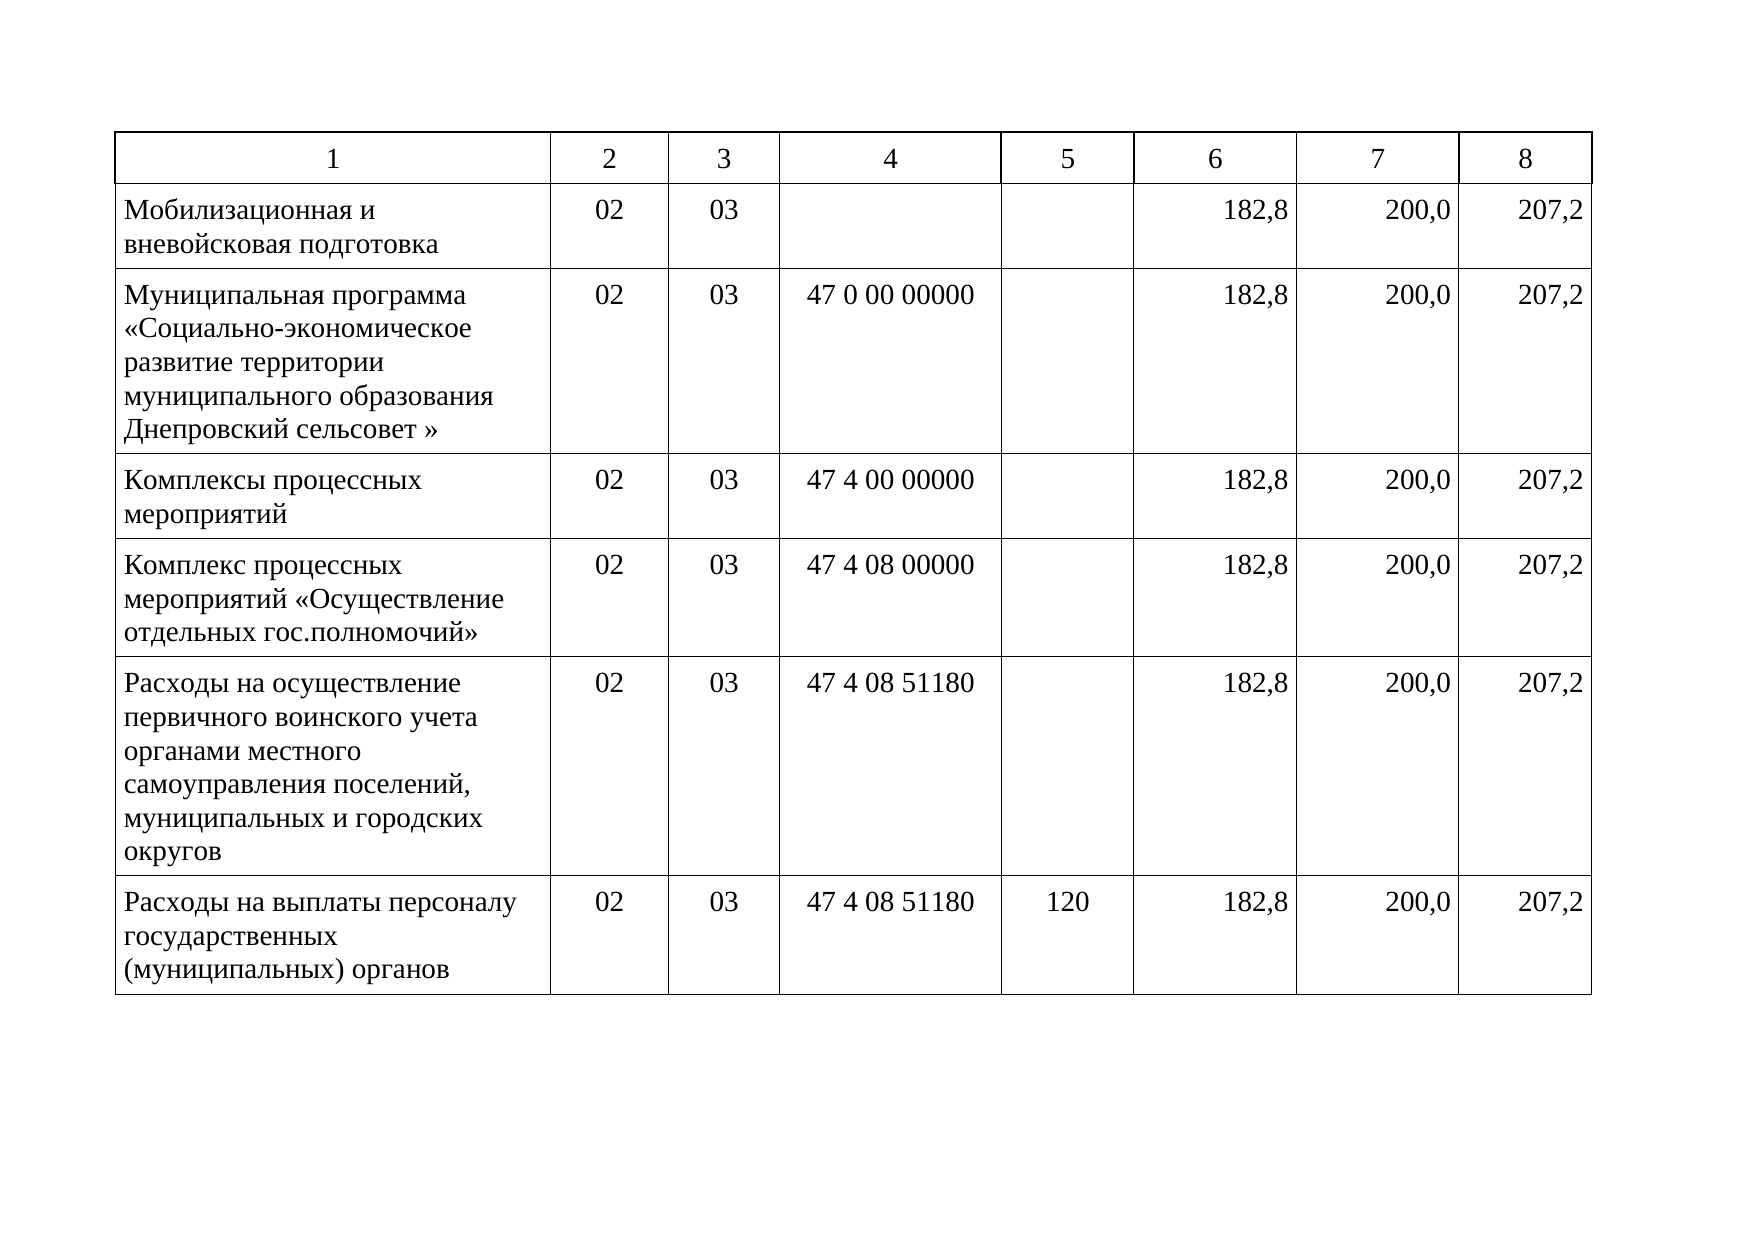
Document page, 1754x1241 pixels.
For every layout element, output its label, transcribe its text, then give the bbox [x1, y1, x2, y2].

table_cell 02 [551, 876, 668, 993]
table_header [1002, 133, 1133, 183]
table_cell 207,2 [1459, 539, 1591, 656]
table_cell 03 [669, 269, 779, 453]
table_header [780, 133, 1000, 183]
table_cell 03 [669, 539, 779, 656]
table_cell 182,8 [1134, 184, 1296, 268]
table_cell 207,2 [1459, 876, 1591, 993]
table_cell 207,2 [1459, 269, 1591, 453]
table_cell 02 [551, 539, 668, 656]
table_cell 47 4 08 51180 [780, 876, 1001, 993]
table_header [551, 133, 668, 183]
table_cell 120 [1002, 876, 1133, 993]
table_cell 03 [669, 657, 779, 875]
table_cell 200,0 [1297, 657, 1458, 875]
table_cell 207,2 [1459, 657, 1591, 875]
table_header [1135, 133, 1296, 183]
table_cell [1002, 539, 1133, 656]
table_cell Комплекс процессных мероприятий «Осуществление отдельных гос.полномочий» [116, 539, 550, 656]
table_cell Муниципальная программа «Социально-экономическое развитие территории муниципального образования Днепровский сельсовет » [116, 269, 550, 453]
table_cell 47 4 08 51180 [780, 657, 1001, 875]
table_cell 207,2 [1459, 184, 1591, 268]
table_header [1297, 133, 1458, 183]
table_cell 03 [669, 876, 779, 993]
table_cell 182,8 [1134, 539, 1296, 656]
table_cell 47 4 00 00000 [780, 454, 1001, 538]
table_cell [1002, 657, 1133, 875]
table_cell [1002, 454, 1133, 538]
table_cell 200,0 [1297, 269, 1458, 453]
table_cell 182,8 [1134, 876, 1296, 993]
table_cell Расходы на осуществление первичного воинского учета органами местного самоуправления поселений, муниципальных и городских округов [116, 657, 550, 875]
table_cell Комплексы процессных мероприятий [116, 454, 550, 538]
table_cell 182,8 [1134, 269, 1296, 453]
table_cell 02 [551, 454, 668, 538]
table_cell 200,0 [1297, 454, 1458, 538]
table_cell 200,0 [1297, 539, 1458, 656]
table_cell 47 4 08 00000 [780, 539, 1001, 656]
table_cell 47 0 00 00000 [780, 269, 1001, 453]
table_cell Мобилизационная и вневойсковая подготовка [116, 184, 550, 268]
table_cell [1002, 269, 1133, 453]
table_header [116, 133, 550, 183]
table_cell 207,2 [1459, 454, 1591, 538]
table_cell 03 [669, 184, 779, 268]
table_cell 02 [551, 657, 668, 875]
table_header [1460, 133, 1591, 183]
table_cell 03 [669, 454, 779, 538]
table_cell 182,8 [1134, 657, 1296, 875]
table_cell [1002, 184, 1133, 268]
table_cell 182,8 [1134, 454, 1296, 538]
table_cell Расходы на выплаты персоналу государственных (муниципальных) органов [116, 876, 550, 993]
table_header [669, 133, 779, 183]
table_cell 200,0 [1297, 876, 1458, 993]
table_cell 200,0 [1297, 184, 1458, 268]
table_cell 02 [551, 269, 668, 453]
table_cell 02 [551, 184, 668, 268]
table_cell [780, 184, 1001, 268]
